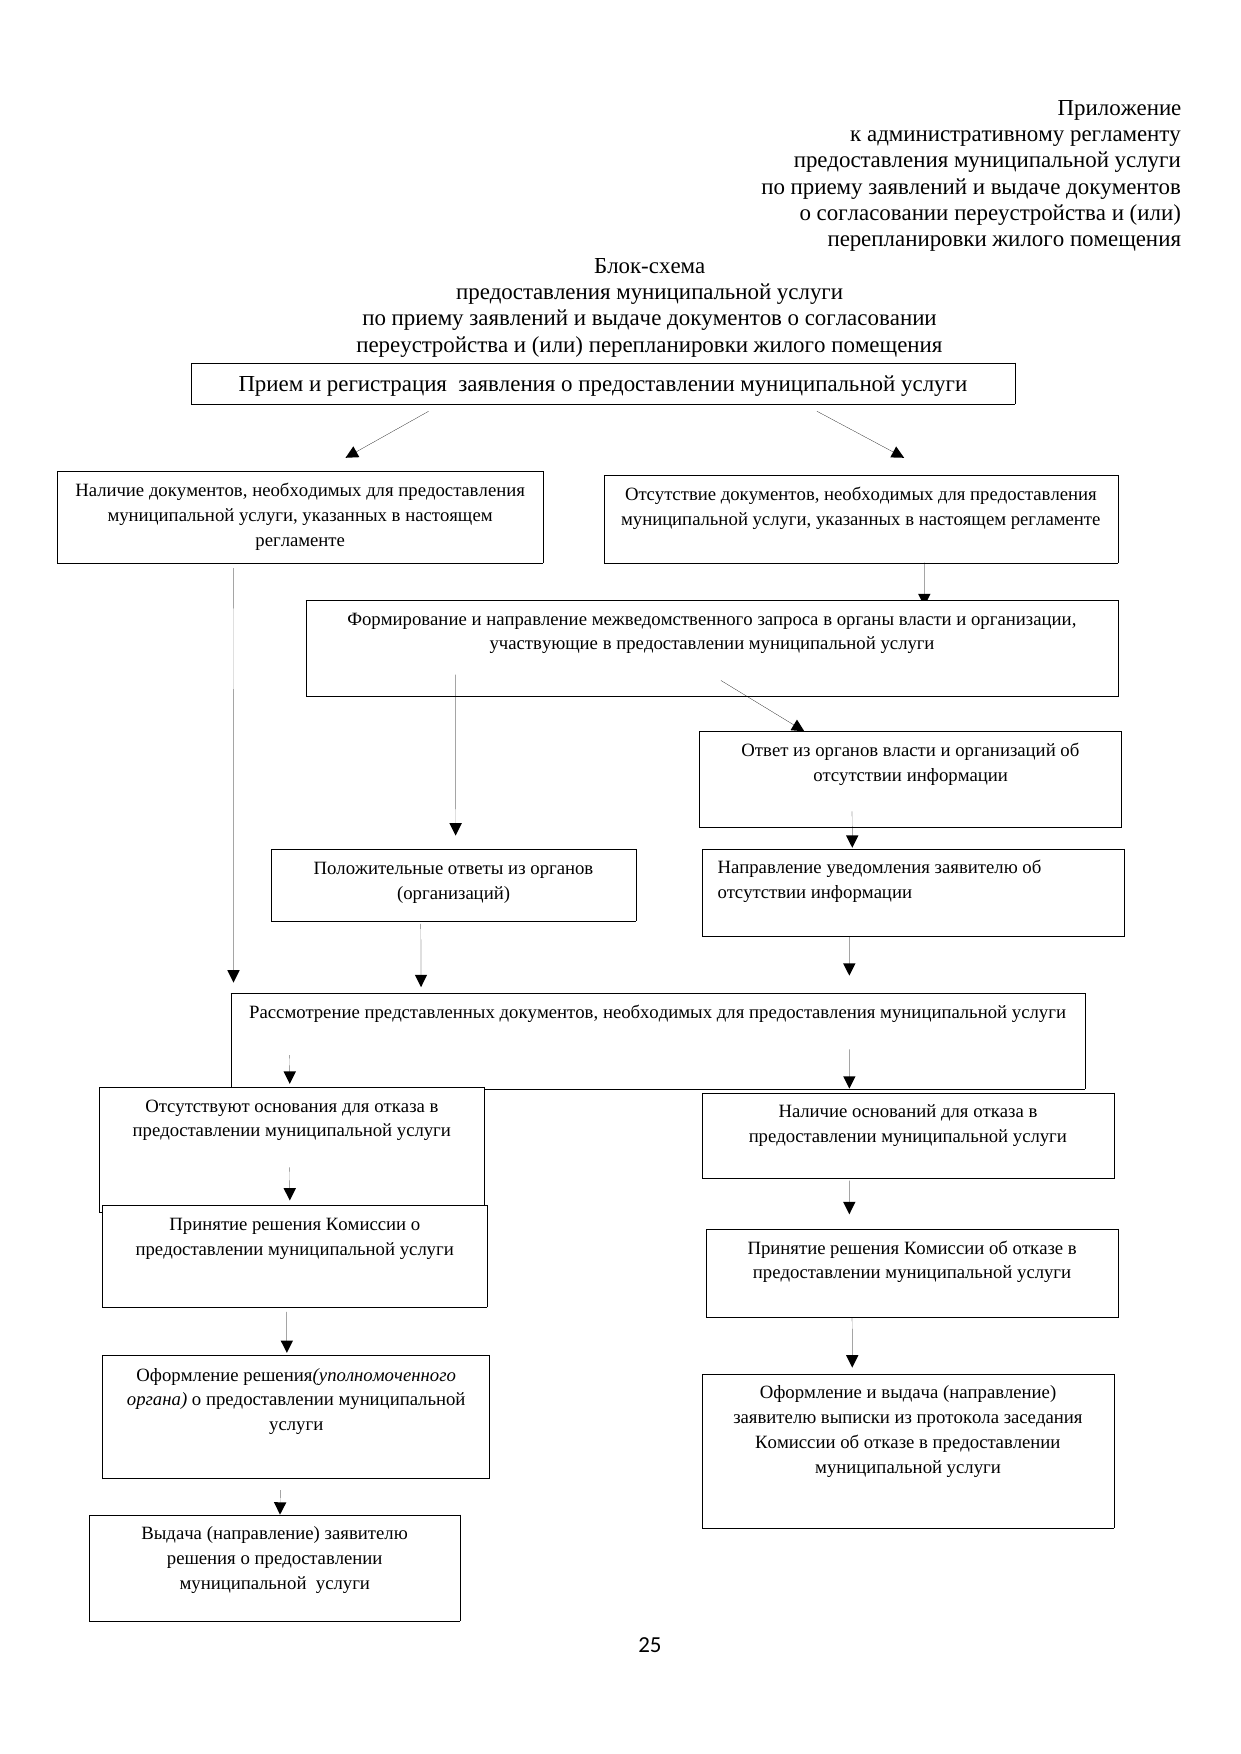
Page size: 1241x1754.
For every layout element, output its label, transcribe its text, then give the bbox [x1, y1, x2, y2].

text предоставления муниципальной услуги [118, 146, 1181, 173]
text по приему заявлений и выдаче документов [118, 173, 1181, 199]
text переустройства и (или) перепланировки жилого помещения [118, 331, 1181, 357]
text о согласовании переустройства и (или) [118, 199, 1181, 225]
text перепланировки жилого помещения [118, 225, 1181, 252]
text по приему заявлений и выдаче документов о согласовании [118, 304, 1181, 331]
text предоставления муниципальной услуги [118, 278, 1181, 304]
text к административному регламенту [118, 120, 1181, 146]
text Блок-схема [118, 252, 1181, 278]
text Приложение [118, 94, 1181, 120]
